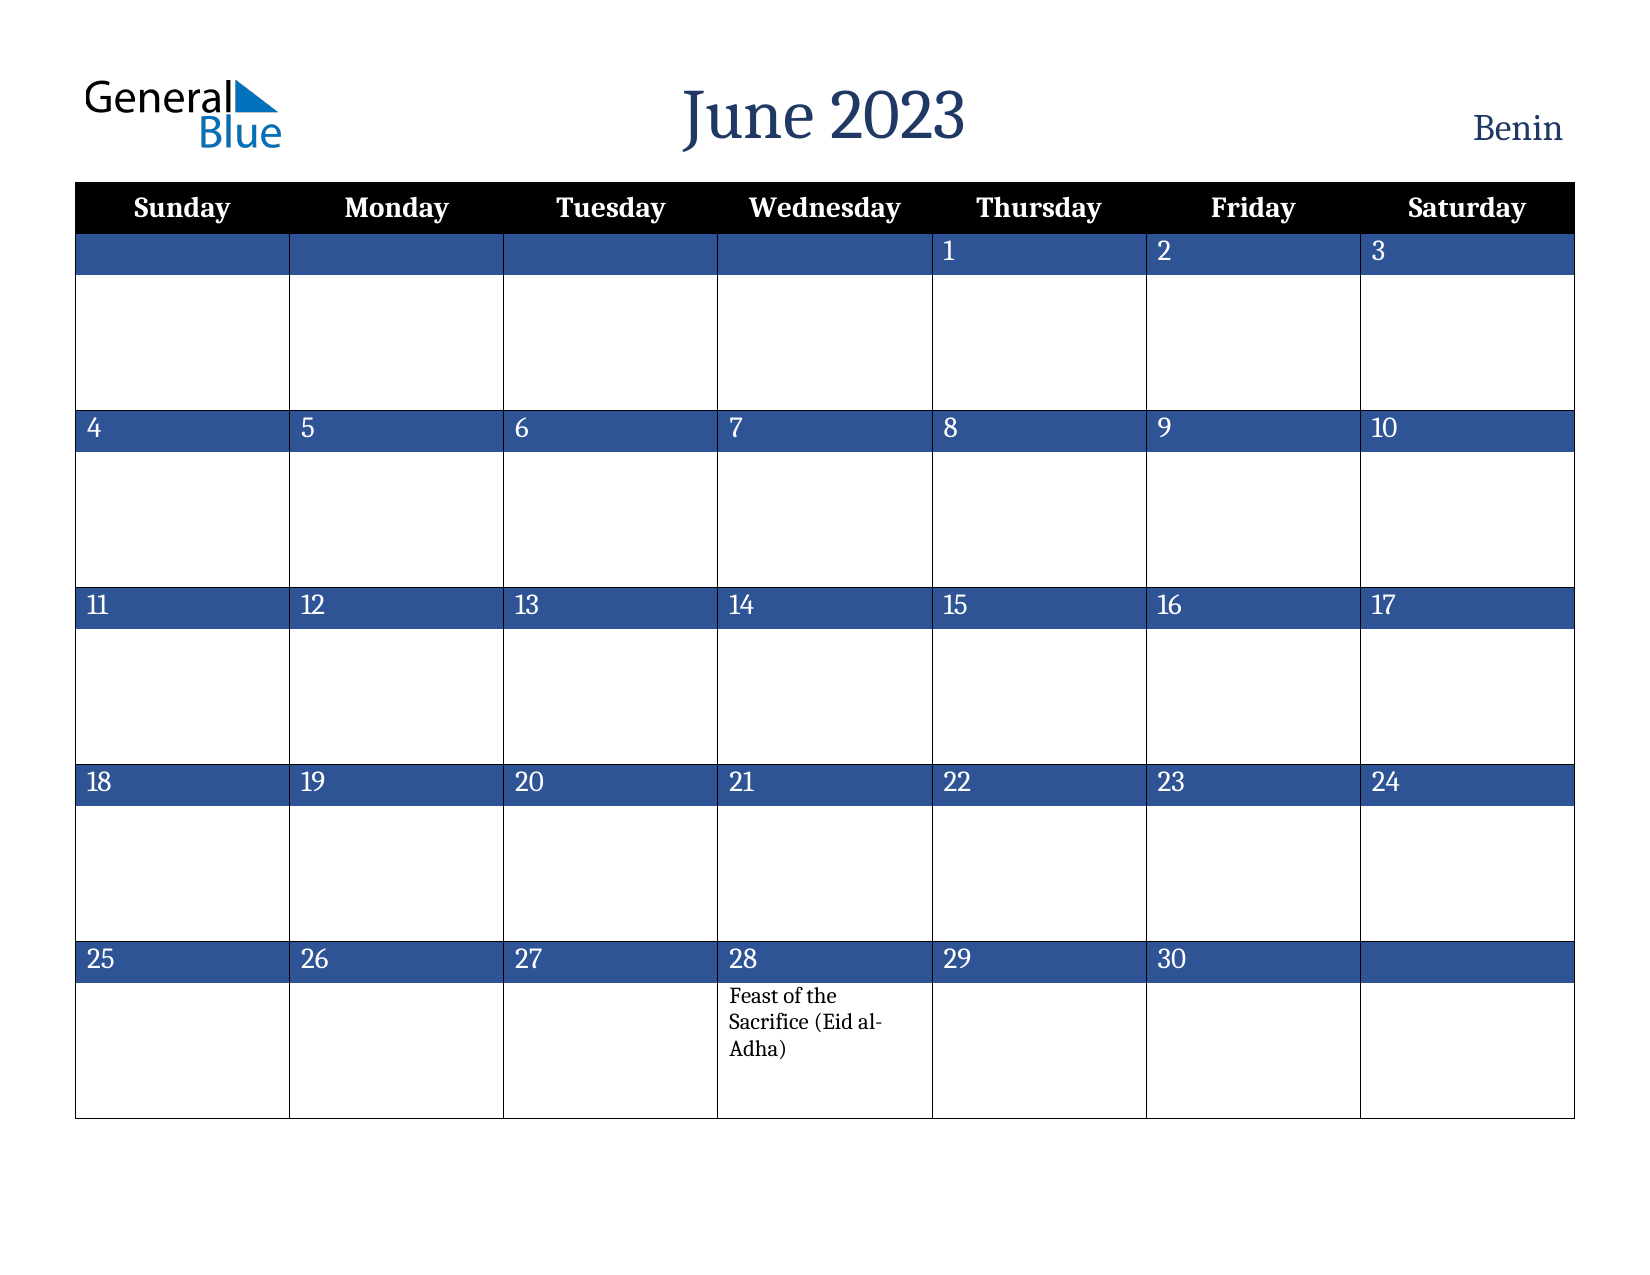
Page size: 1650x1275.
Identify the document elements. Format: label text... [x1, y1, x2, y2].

table_cell [718, 234, 932, 275]
table_cell 27 [504, 942, 717, 983]
table_cell 30 [1147, 942, 1360, 983]
table_cell [504, 629, 717, 764]
table_cell [76, 452, 289, 587]
table_cell 20 [504, 765, 717, 806]
table_cell [290, 806, 503, 941]
table_cell Feast of the Sacrifice (Eid al-Adha) [718, 983, 932, 1118]
table_cell 11 [76, 588, 289, 629]
table_cell 5 [290, 411, 503, 452]
table_cell [1147, 983, 1360, 1118]
table_cell Sunday [76, 183, 289, 233]
table_cell [1147, 452, 1360, 587]
table_cell [290, 629, 503, 764]
table_cell [933, 275, 1146, 410]
table_cell [76, 275, 289, 410]
table_cell 8 [933, 411, 1146, 452]
table_cell 18 [76, 765, 289, 806]
table_cell 9 [1147, 411, 1360, 452]
table_cell [290, 275, 503, 410]
table_cell Tuesday [504, 183, 717, 233]
table_cell 19 [290, 765, 503, 806]
table_cell 15 [933, 588, 1146, 629]
table_cell [504, 806, 717, 941]
table_cell 4 [76, 411, 289, 452]
table_cell [76, 234, 289, 275]
table_header [76, 75, 503, 182]
table_cell 2 [1147, 234, 1360, 275]
table_cell 7 [718, 411, 932, 452]
table_cell [1361, 806, 1574, 941]
table_cell [504, 234, 717, 275]
table_cell [504, 983, 717, 1118]
table_cell [718, 275, 932, 410]
table_cell 6 [504, 411, 717, 452]
table_cell [1147, 629, 1360, 764]
table_cell 1 [933, 234, 1146, 275]
table_cell [1361, 629, 1574, 764]
table_cell [1361, 983, 1574, 1118]
table_cell 13 [504, 588, 717, 629]
table_cell 14 [718, 588, 932, 629]
table_cell [1147, 275, 1360, 410]
table_cell [290, 234, 503, 275]
table_cell 28 [718, 942, 932, 983]
table_cell Monday [290, 183, 503, 233]
table_cell [504, 275, 717, 410]
table_cell [1361, 942, 1574, 983]
table_cell 25 [76, 942, 289, 983]
table_cell 10 [1361, 411, 1574, 452]
table_cell 12 [290, 588, 503, 629]
table_cell [76, 806, 289, 941]
table_cell [718, 806, 932, 941]
table_cell [718, 452, 932, 587]
picture [86, 80, 281, 148]
table_cell 3 [1361, 234, 1574, 275]
table_cell Wednesday [718, 183, 932, 233]
table_cell 22 [933, 765, 1146, 806]
table_cell Friday [1147, 183, 1360, 233]
table_cell 24 [1361, 765, 1574, 806]
table_cell 16 [1147, 588, 1360, 629]
table_cell [718, 629, 932, 764]
table_cell [76, 983, 289, 1118]
table_cell Saturday [1361, 183, 1574, 233]
table_header June 2023 [504, 75, 1146, 182]
table_header Benin [1146, 75, 1574, 182]
table_cell [933, 806, 1146, 941]
table_cell [1361, 275, 1574, 410]
table_cell [1147, 806, 1360, 941]
table_cell [504, 452, 717, 587]
table_cell [76, 629, 289, 764]
table_cell 21 [718, 765, 932, 806]
table_cell [933, 629, 1146, 764]
table_cell 29 [933, 942, 1146, 983]
table_cell Thursday [933, 183, 1146, 233]
table_cell [290, 452, 503, 587]
table_cell [290, 983, 503, 1118]
table_cell [933, 983, 1146, 1118]
table_cell 23 [1147, 765, 1360, 806]
table_cell [1361, 452, 1574, 587]
table_cell 26 [290, 942, 503, 983]
table_cell [933, 452, 1146, 587]
table_cell 17 [1361, 588, 1574, 629]
